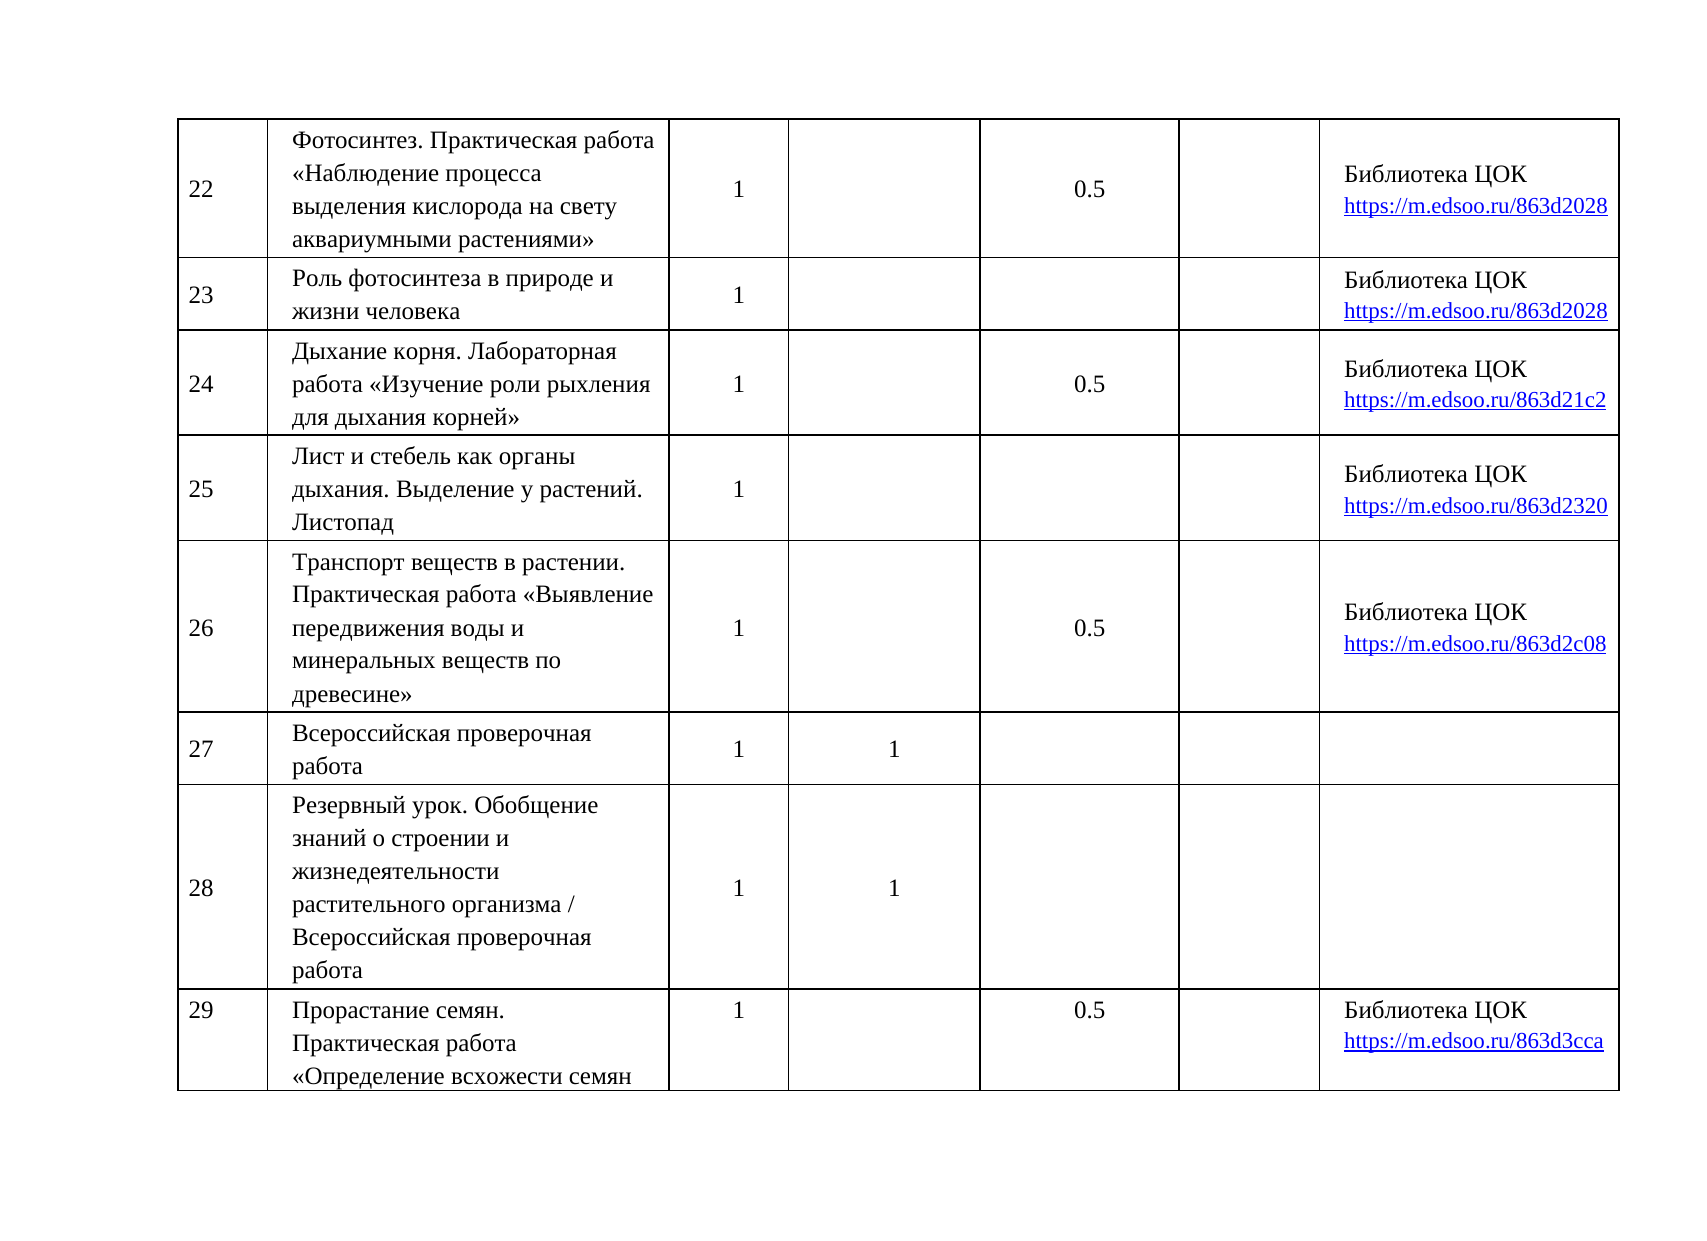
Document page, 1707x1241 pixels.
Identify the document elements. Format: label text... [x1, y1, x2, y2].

table_cell [1180, 541, 1319, 711]
table_cell Дыхание корня. Лабораторная работа «Изучение роли рыхления для дыхания корней» [268, 331, 668, 434]
table_cell [789, 541, 979, 711]
table_cell [1180, 258, 1319, 329]
table_cell Транспорт веществ в растении. Практическая работа «Выявление передвижения воды и минеральных веществ по древесине» [268, 541, 668, 711]
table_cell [1320, 990, 1618, 1090]
table_cell 1 [789, 713, 979, 784]
table_cell 0.5 [981, 120, 1178, 257]
table_cell 23 [179, 258, 267, 329]
table_cell [1180, 785, 1319, 988]
table_cell 0.5 [981, 331, 1178, 434]
table_cell 1 [670, 436, 788, 540]
table_cell [981, 436, 1178, 540]
table_cell [981, 258, 1178, 329]
table_cell Роль фотосинтеза в природе и жизни человека [268, 258, 668, 329]
table_cell Библиотека ЦОК https://m.edsoo.ru/863d2320 [1320, 436, 1618, 540]
table_cell [789, 990, 979, 1090]
table_cell 1 [670, 713, 788, 784]
table_cell 29 [179, 990, 267, 1090]
table_cell 1 [670, 331, 788, 434]
table_cell 22 [179, 120, 267, 257]
table_cell Библиотека ЦОК https://m.edsoo.ru/863d2028 [1320, 120, 1618, 257]
table_cell 1 [670, 785, 788, 988]
table_cell [1180, 331, 1319, 434]
table_cell [789, 331, 979, 434]
table_cell [789, 436, 979, 540]
table_cell [981, 713, 1178, 784]
table_cell Резервный урок. Обобщение знаний о строении и жизнедеятельности растительного организма / Всероссийская проверочная работа [268, 785, 668, 988]
table_cell 1 [789, 785, 979, 988]
table_cell 28 [179, 785, 267, 988]
table_cell 26 [179, 541, 267, 711]
table_cell [1180, 436, 1319, 540]
table_cell [789, 120, 979, 257]
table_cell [268, 990, 668, 1090]
table_cell Библиотека ЦОК https://m.edsoo.ru/863d21c2 [1320, 331, 1618, 434]
table_cell Библиотека ЦОК https://m.edsoo.ru/863d2028 [1320, 258, 1618, 329]
table_cell [981, 785, 1178, 988]
table_cell 27 [179, 713, 267, 784]
table_cell 1 [670, 541, 788, 711]
table_cell [1320, 785, 1618, 988]
table_cell 1 [670, 990, 788, 1090]
table_cell 25 [179, 436, 267, 540]
table_cell [789, 258, 979, 329]
table_cell 0.5 [981, 990, 1178, 1090]
table_cell 1 [670, 258, 788, 329]
table_cell [1180, 713, 1319, 784]
table_cell 1 [670, 120, 788, 257]
table_cell 24 [179, 331, 267, 434]
table_cell [1180, 120, 1319, 257]
table_cell [1320, 713, 1618, 784]
table_cell Библиотека ЦОК https://m.edsoo.ru/863d2c08 [1320, 541, 1618, 711]
table_cell [1180, 990, 1319, 1090]
table_cell Фотосинтез. Практическая работа «Наблюдение процесса выделения кислорода на свету аквариумными растениями» [268, 120, 668, 257]
table_cell 0.5 [981, 541, 1178, 711]
table_cell Всероссийская проверочная работа [268, 713, 668, 784]
table_cell Лист и стебель как органы дыхания. Выделение у растений. Листопад [268, 436, 668, 540]
